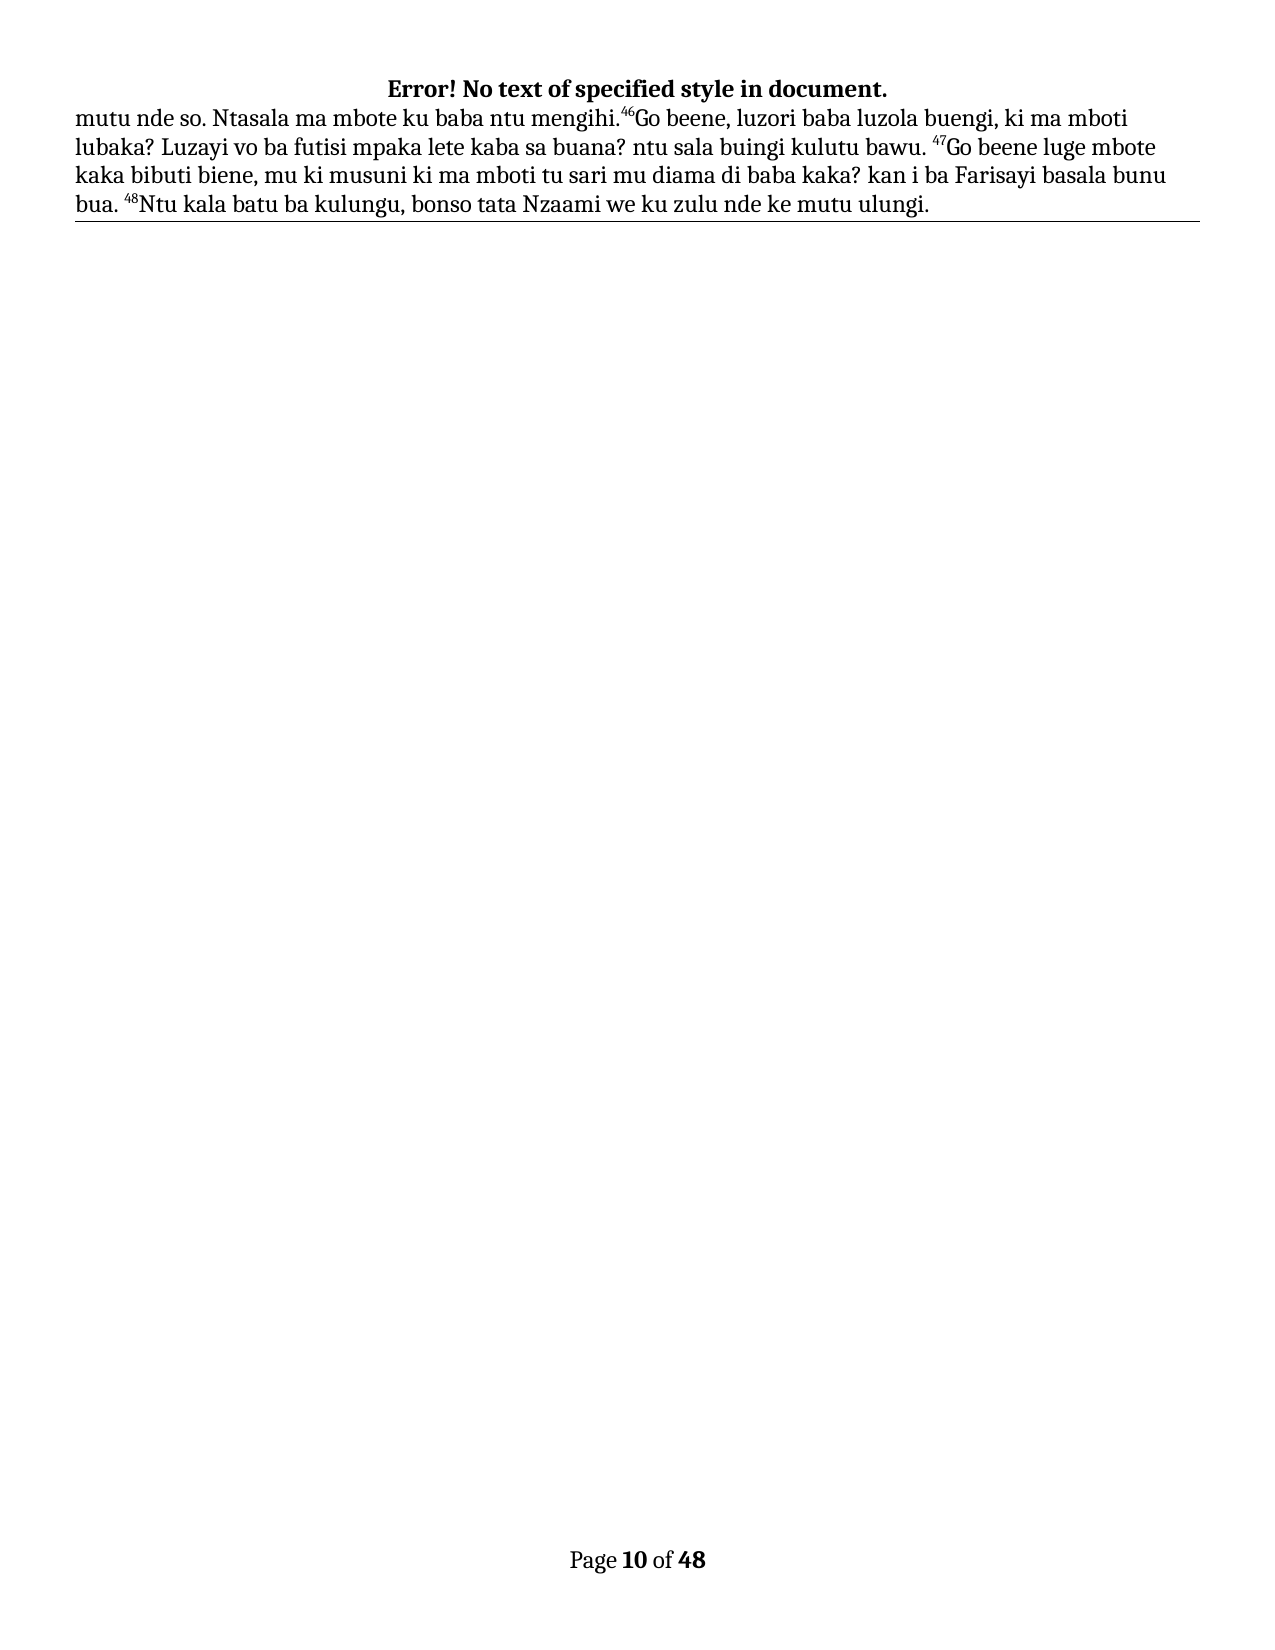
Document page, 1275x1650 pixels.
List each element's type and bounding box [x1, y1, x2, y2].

text [75, 104, 1200, 221]
